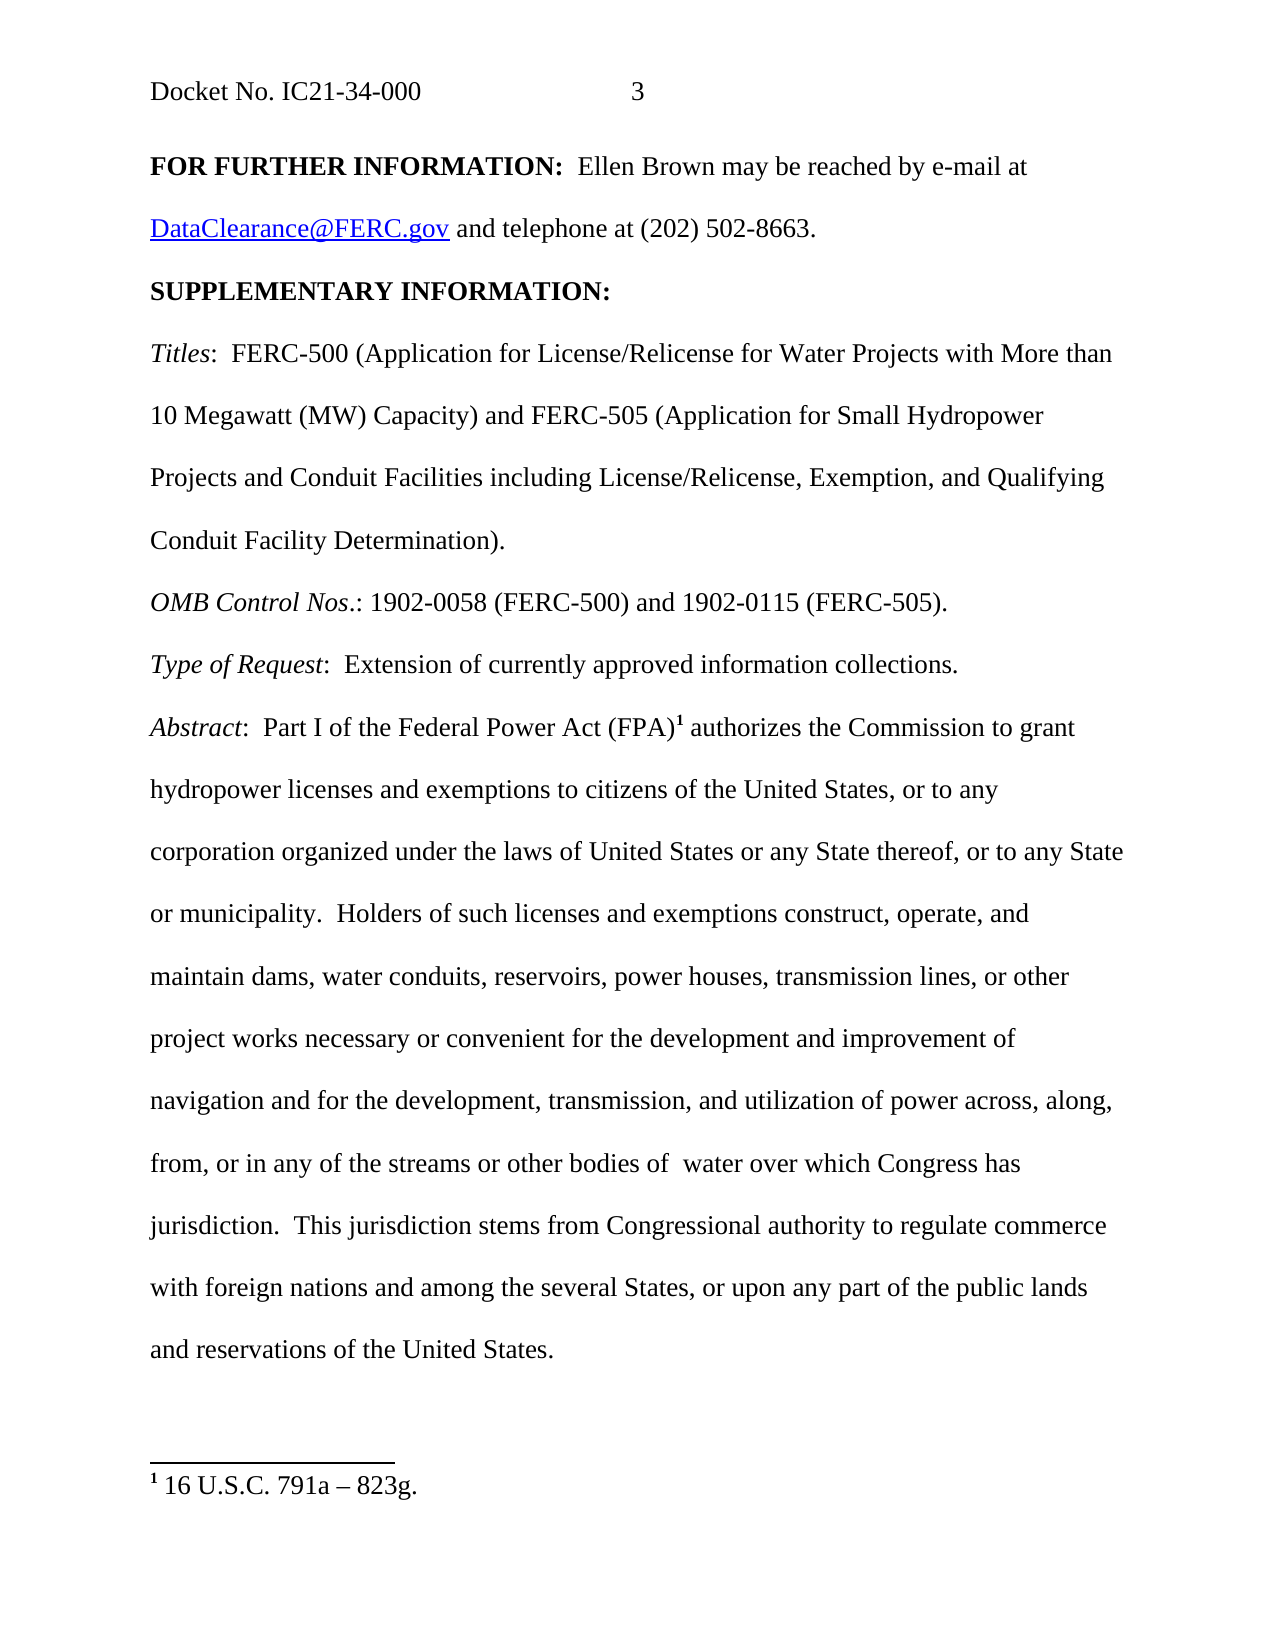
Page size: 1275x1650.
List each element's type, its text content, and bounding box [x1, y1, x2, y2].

text Abstract: Part I of the Federal Power Act (FPA) authorizes the Commission to grant hydropower licenses and exemptions to citizens of the United States, or to any corporation organized under the laws of United States or any State thereof, or to any State or municipality. Holders of such licenses and exemptions construct, operate, and maintain dams, water conduits, reservoirs, power houses, transmission lines, or other project works necessary or convenient for the development and improvement of navigation and for the development, transmission, and utilization of power across, along, from, or in any of the streams or other bodies of water over which Congress has jurisdiction. This jurisdiction stems from Congressional authority to regulate commerce with foreign nations and among the several States, or upon any part of the public lands and reservations of the United States. [150, 711, 1125, 1365]
text SUPPLEMENTARY INFORMATION: [150, 274, 1125, 306]
text OMB Control Nos.: 1902-0058 (FERC-500) and 1902-0115 (FERC-505). [150, 586, 1125, 617]
text Type of Request: Extension of currently approved information collections. [150, 648, 1125, 679]
text FOR FURTHER INFORMATION: Ellen Brown may be reached by e-mail at DataClearance@FERC.gov and telephone at (202) 502-8663. [150, 150, 1125, 243]
text Titles: FERC-500 (Application for License/Relicense for Water Projects with More than 10 Megawatt (MW) Capacity) and FERC-505 (Application for Small Hydropower Projects and Conduit Facilities including License/Relicense, Exemption, and Qualifying Conduit Facility Determination). [150, 337, 1125, 555]
